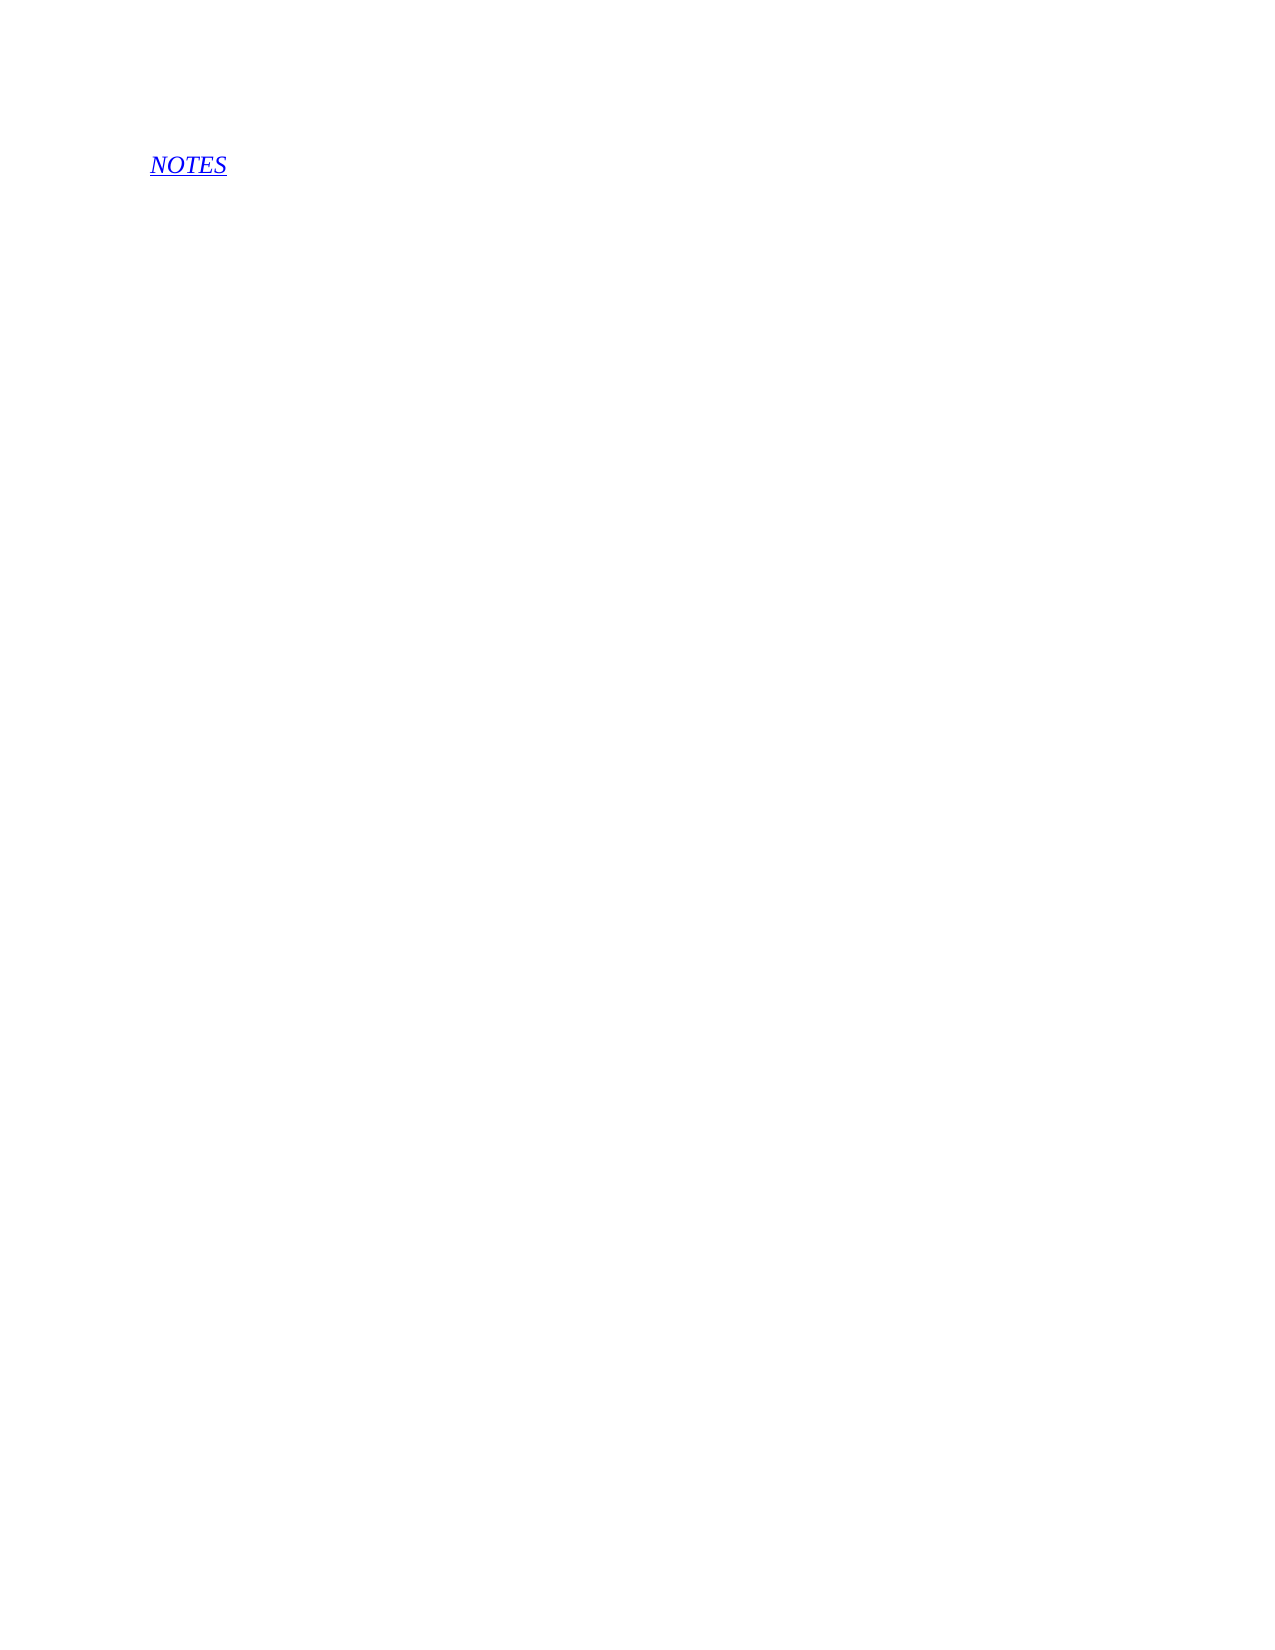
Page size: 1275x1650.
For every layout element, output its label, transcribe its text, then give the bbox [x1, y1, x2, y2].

text NOTES [150, 150, 1125, 179]
